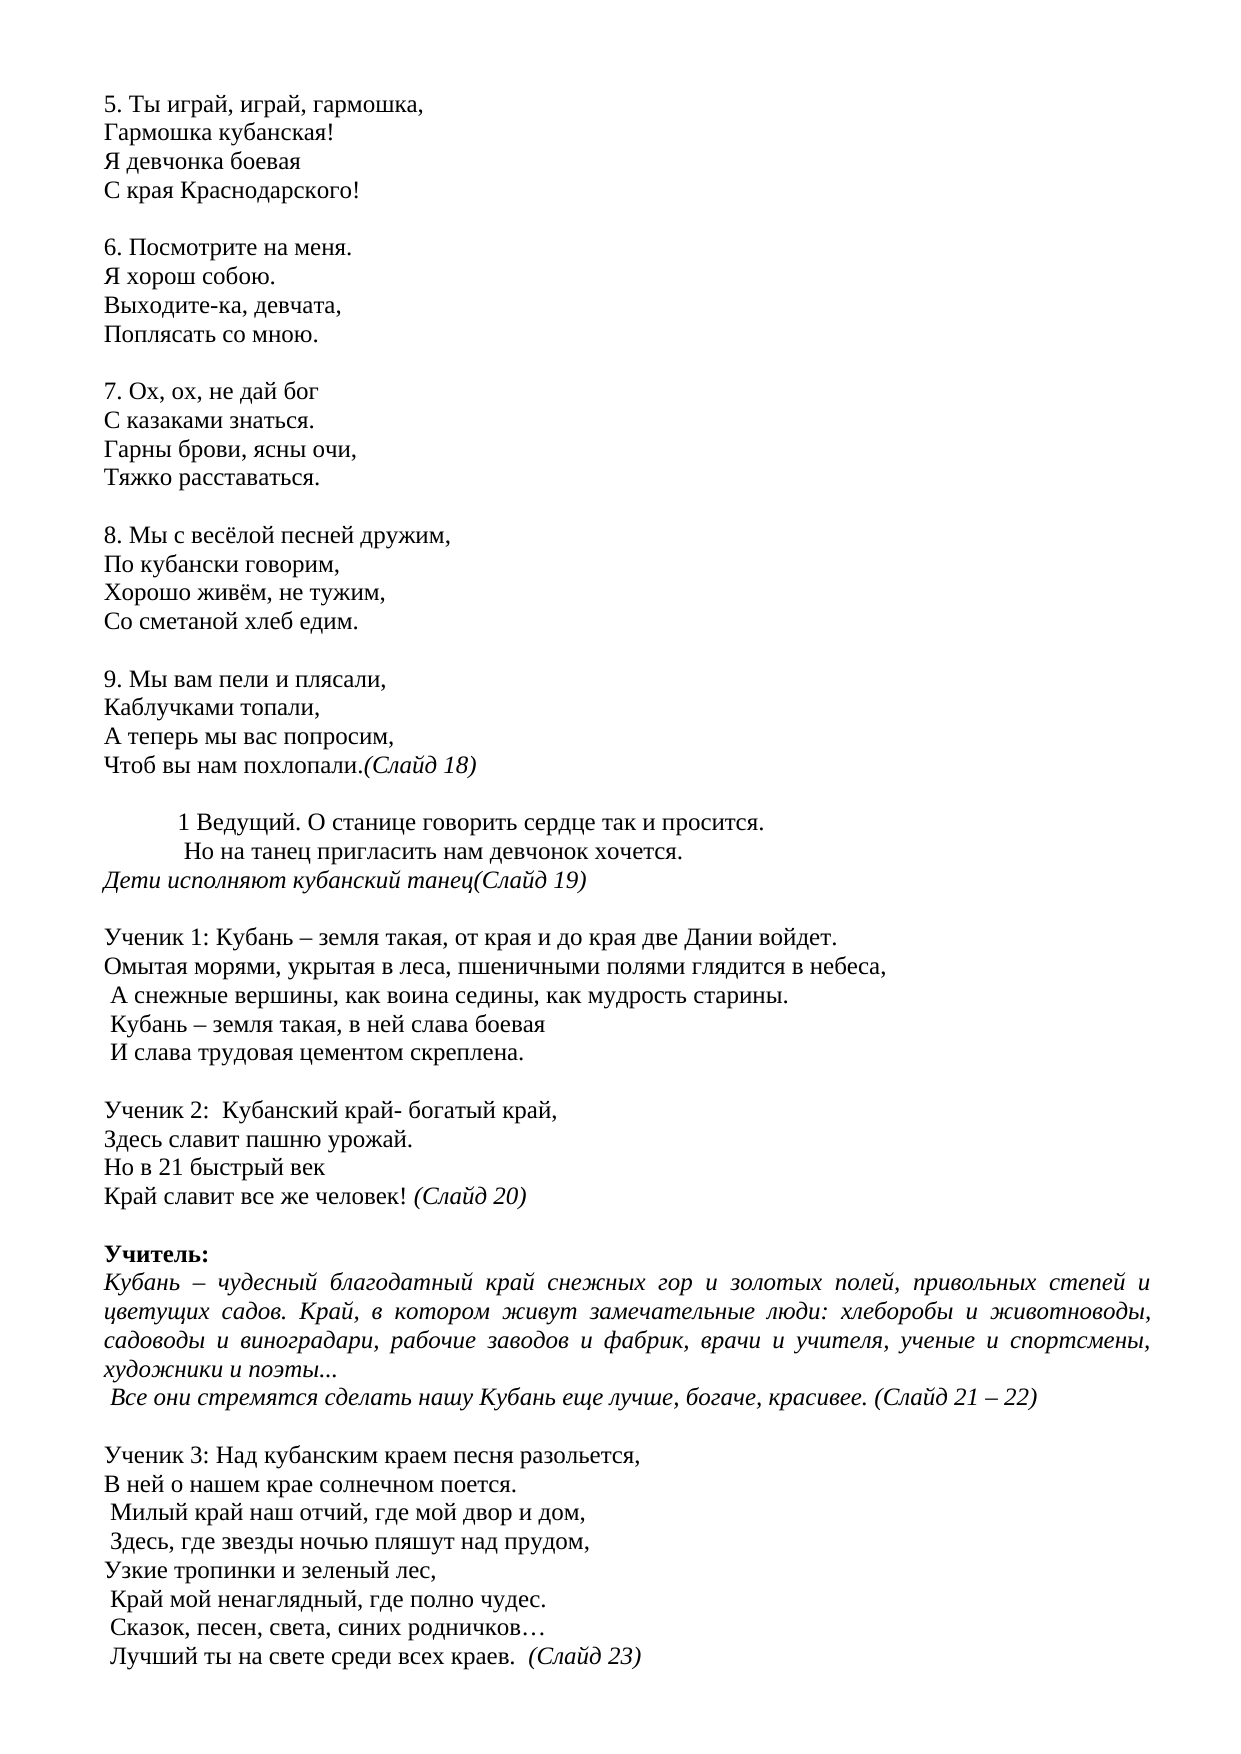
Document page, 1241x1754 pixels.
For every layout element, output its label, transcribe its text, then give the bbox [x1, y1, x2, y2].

text Здесь, где звезды ночью пляшут над прудом, [103, 1526, 1152, 1555]
text Кубань – земля такая, в ней слава боевая [103, 1009, 1152, 1037]
text Чтоб вы нам похлопали.(Слайд 18) [103, 750, 1152, 779]
text Гармошка кубанская! [103, 117, 1152, 146]
text Хорошо живём, не тужим, [103, 577, 1152, 606]
text Здесь славит пашню урожай. [103, 1124, 1152, 1152]
text А снежные вершины, как воина седины, как мудрость старины. [103, 980, 1152, 1009]
text Поплясать со мною. [103, 319, 1152, 347]
text С казаками знаться. [103, 405, 1152, 434]
text Все они стремятся сделать нашу Кубань еще лучше, богаче, красивее. (Слайд 21 – 22) [103, 1382, 1152, 1411]
text Ученик 2: Кубанский край- богатый край, [103, 1095, 1152, 1124]
text По кубански говорим, [103, 549, 1152, 577]
text Дети исполняют кубанский танец(Слайд 19) [103, 865, 1152, 894]
text Учитель: [103, 1239, 1152, 1267]
text Но в 21 быстрый век [103, 1152, 1152, 1181]
text Ученик 1: Кубань – земля такая, от края и до края две Дании войдет. [103, 922, 1152, 951]
text Кубань – чудесный благодатный край снежных гор и золотых полей, привольных степей и цветущих садов. Край, в котором живут замечательные люди: хлеборобы и животноводы, садоводы и виноградари, рабочие заводов и фабрик, врачи и учителя, ученые и спортсмены, художники и поэты... [103, 1267, 1152, 1382]
text Узкие тропинки и зеленый лес, [103, 1555, 1152, 1584]
text Выходите-ка, девчата, [103, 290, 1152, 319]
text Ученик 3: Над кубанским краем песня разольется, [103, 1440, 1152, 1469]
text Милый край наш отчий, где мой двор и дом, [103, 1497, 1152, 1526]
text 7. Ох, ох, не дай бог [103, 376, 1152, 405]
text Гарны брови, ясны очи, [103, 434, 1152, 462]
text Я хорош собою. [103, 261, 1152, 290]
text 9. Мы вам пели и плясали, [103, 664, 1152, 692]
text 8. Мы с весёлой песней дружим, [103, 520, 1152, 549]
text И слава трудовая цементом скреплена. [103, 1037, 1152, 1066]
text Со сметаной хлеб едим. [103, 606, 1152, 635]
text Край мой ненаглядный, где полно чудес. [103, 1584, 1152, 1612]
text В ней о нашем крае солнечном поется. [103, 1469, 1152, 1497]
text Омытая морями, укрытая в леса, пшеничными полями глядится в небеса, [103, 951, 1152, 980]
text А теперь мы вас попросим, [103, 721, 1152, 750]
text Я девчонка боевая [103, 146, 1152, 175]
text Край славит все же человек! (Слайд 20) [103, 1181, 1152, 1210]
text Тяжко расставаться. [103, 462, 1152, 491]
text Каблучками топали, [103, 692, 1152, 721]
text 1 Ведущий. О станице говорить сердце так и просится. [103, 807, 1152, 836]
text Но на танец пригласить нам девчонок хочется. [103, 836, 1152, 865]
text С края Краснодарского! [103, 175, 1152, 204]
text 6. Посмотрите на меня. [103, 232, 1152, 261]
text Лучший ты на свете среди всех краев. (Слайд 23) [103, 1641, 1152, 1670]
text Сказок, песен, света, синих родничков… [103, 1612, 1152, 1641]
text 5. Ты играй, играй, гармошка, [103, 89, 1152, 117]
